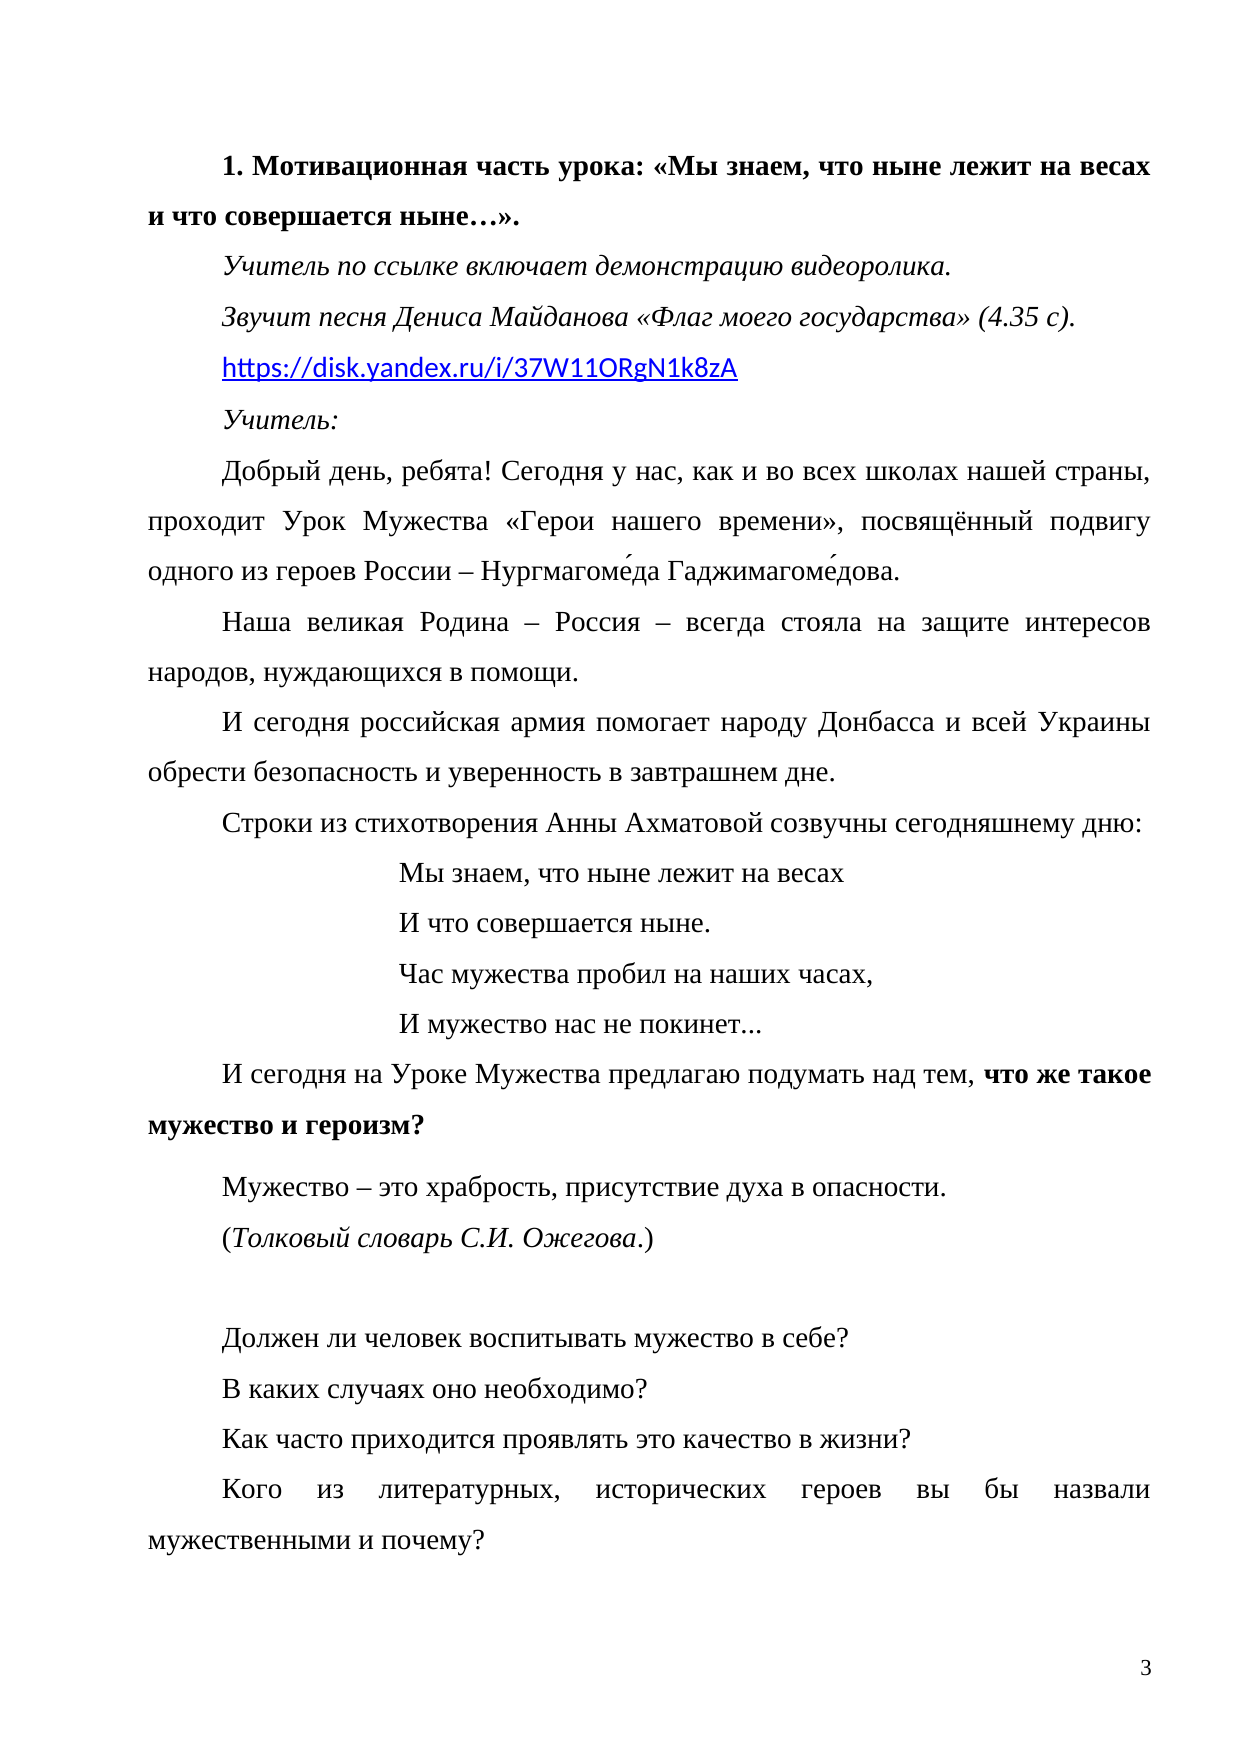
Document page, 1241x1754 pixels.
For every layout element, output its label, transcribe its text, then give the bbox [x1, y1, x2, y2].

text Должен ли человек воспитывать мужество в себе? [148, 1321, 1152, 1354]
text Мы знаем, что ныне лежит на весах [148, 855, 1152, 889]
text Наша великая Родина – Россия – всегда стояла на защите интересов народов, нуждающихся в помощи. [148, 604, 1152, 687]
text И сегодня на Уроке Мужества предлагаю подумать над тем, что же такое мужество и героизм? [148, 1056, 1152, 1140]
text (Толковый словарь С.И. Ожегова.) [148, 1220, 1152, 1253]
text Как часто приходится проявлять это качество в жизни? [148, 1421, 1152, 1455]
text Строки из стихотворения Анны Ахматовой созвучны сегодняшнему дню: [148, 805, 1152, 838]
text Учитель по ссылке включает демонстрацию видеоролика. [148, 248, 1152, 282]
text Час мужества пробил на наших часах, [148, 956, 1152, 989]
text Кого из литературных, исторических героев вы бы назвали мужественными и почему? [148, 1471, 1152, 1555]
text Звучит песня Дениса Майданова «Флаг моего государства» (4.35 с). [148, 299, 1152, 332]
text Добрый день, ребята! Сегодня у нас, как и во всех школах нашей страны, проходит Урок Мужества «Герои нашего времени», посвящённый подвигу одного из героев России – Нургмагоме́да Гаджимагоме́дова. [148, 453, 1152, 587]
text И мужество нас не покинет... [148, 1006, 1152, 1040]
text Учитель: [148, 402, 1152, 436]
text В каких случаях оно необходимо? [148, 1371, 1152, 1404]
text Мужество – это храбрость, присутствие духа в опасности. [148, 1169, 1152, 1203]
text И сегодня российская армия помогает народу Донбасса и всей Украины обрести безопасность и уверенность в завтрашнем дне. [148, 704, 1152, 788]
text https://disk.yandex.ru/i/37W11ORgN1k8zA [148, 349, 1152, 384]
text 1. Мотивационная часть урока: «Мы знаем, что ныне лежит на весах и что совершается ныне…». [148, 148, 1152, 232]
text И что совершается ныне. [148, 906, 1152, 939]
